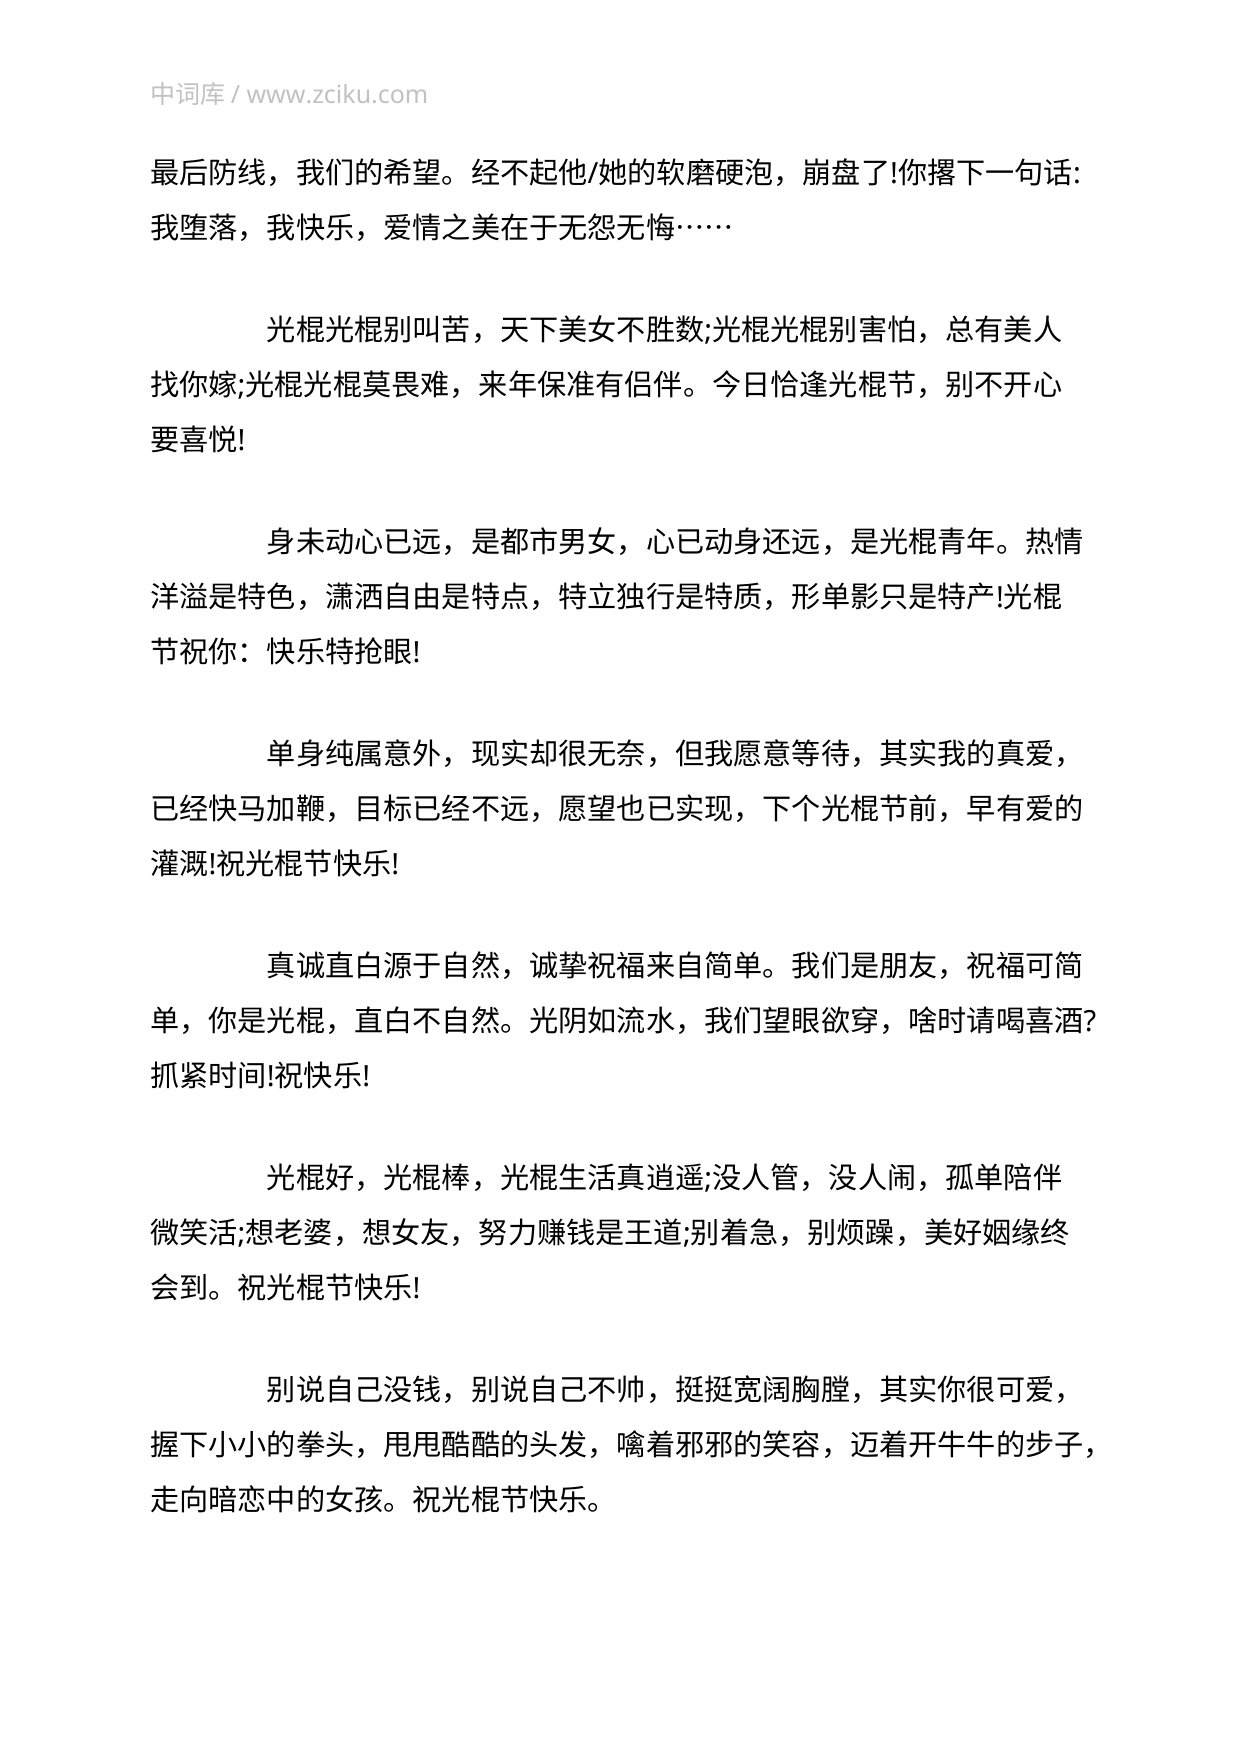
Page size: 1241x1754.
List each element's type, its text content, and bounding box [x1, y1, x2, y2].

text 单身纯属意外，现实却很无奈，但我愿意等待，其实我的真爱，已经快马加鞭，目标已经不远，愿望也已实现，下个光棍节前，早有爱的灌溉!祝光棍节快乐! [150, 731, 1090, 883]
text 别说自己没钱，别说自己不帅，挺挺宽阔胸膛，其实你很可爱，握下小小的拳头，甩甩酷酷的头发，噙着邪邪的笑容，迈着开牛牛的步子，走向暗恋中的女孩。祝光棍节快乐。 [150, 1366, 1090, 1518]
text 真诚直白源于自然，诚挚祝福来自简单。我们是朋友，祝福可简单，你是光棍，直白不自然。光阴如流水，我们望眼欲穿，啥时请喝喜酒?抓紧时间!祝快乐! [150, 942, 1090, 1095]
text 光棍光棍别叫苦，天下美女不胜数;光棍光棍别害怕，总有美人找你嫁;光棍光棍莫畏难，来年保准有侣伴。今日恰逢光棍节，别不开心要喜悦! [150, 307, 1090, 459]
text 身未动心已远，是都市男女，心已动身还远，是光棍青年。热情洋溢是特色，潇洒自由是特点，特立独行是特质，形单影只是特产!光棍节祝你：快乐特抢眼! [150, 519, 1090, 671]
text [150, 150, 1090, 247]
text 光棍好，光棍棒，光棍生活真逍遥;没人管，没人闹，孤单陪伴微笑活;想老婆，想女友，努力赚钱是王道;别着急，别烦躁，美好姻缘终会到。祝光棍节快乐! [150, 1154, 1090, 1307]
